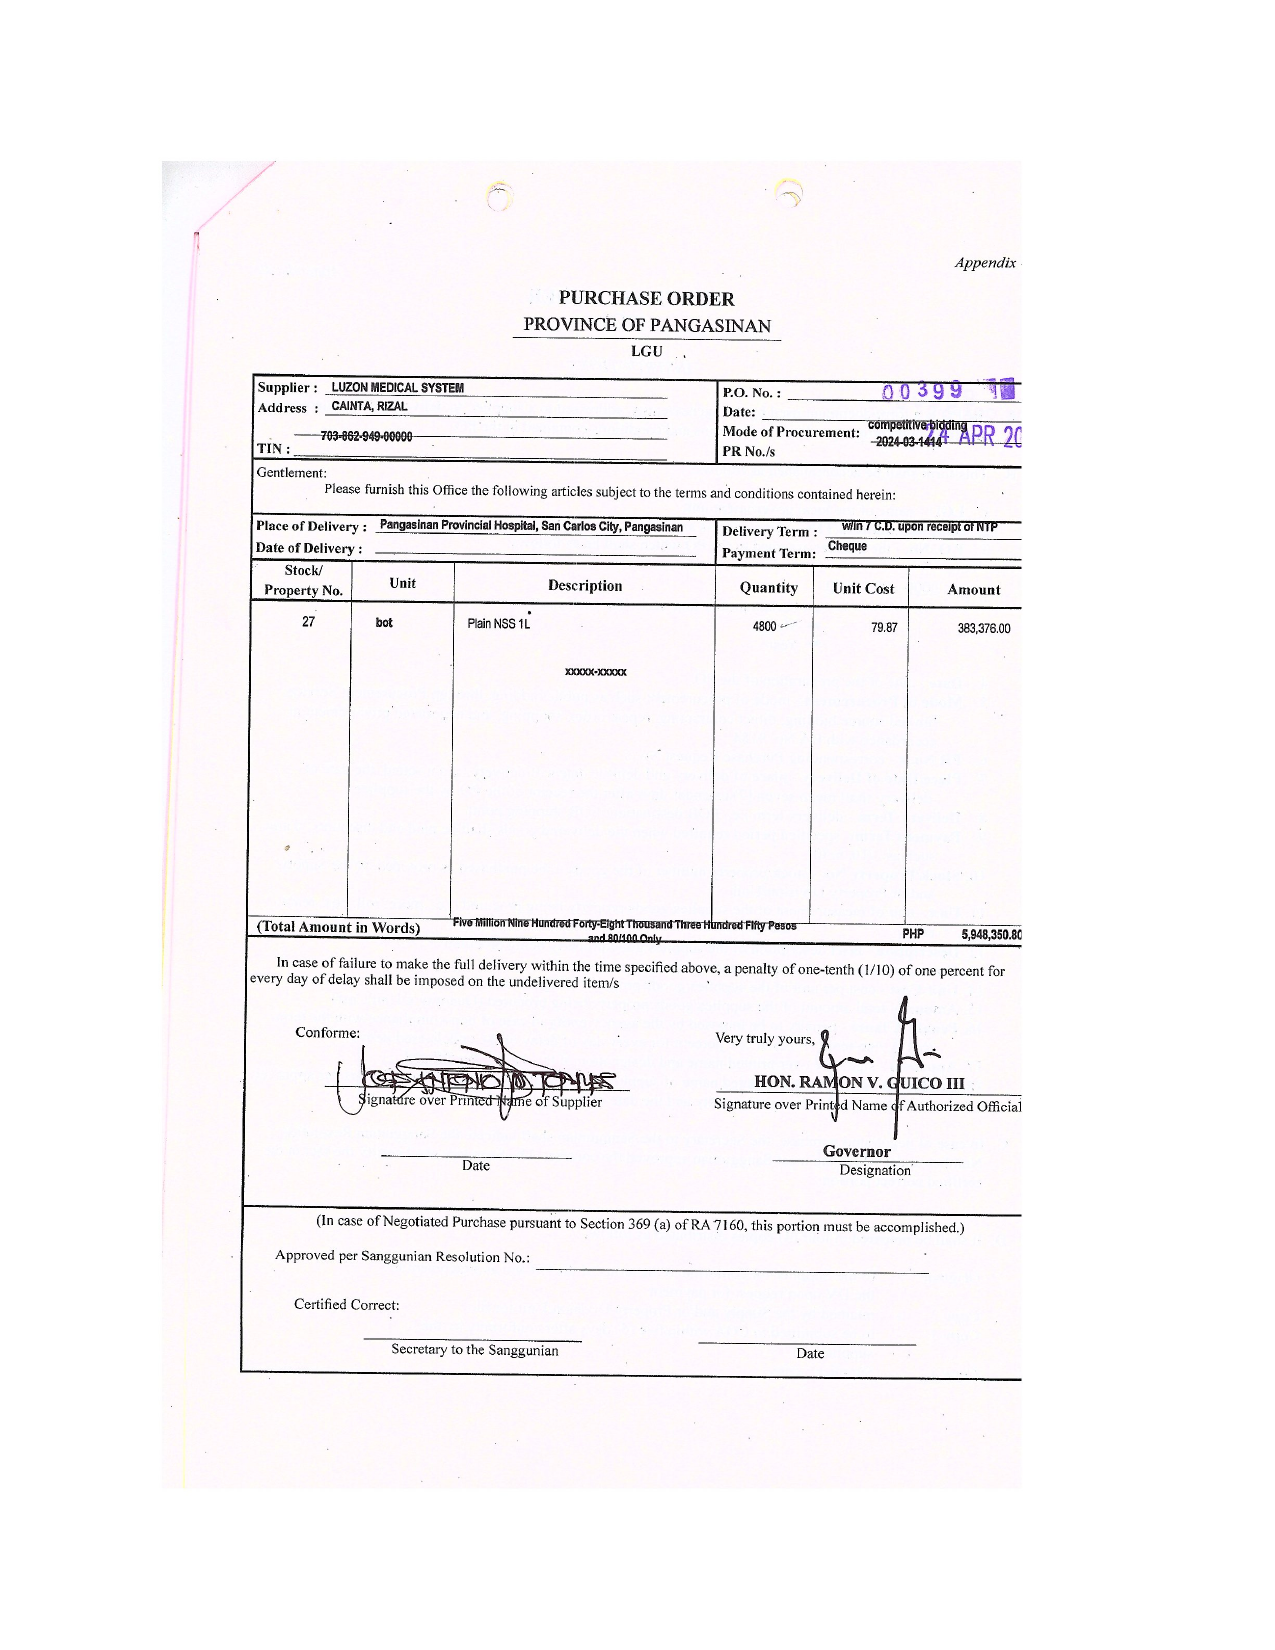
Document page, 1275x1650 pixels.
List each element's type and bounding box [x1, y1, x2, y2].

picture [150, 150, 1033, 1500]
